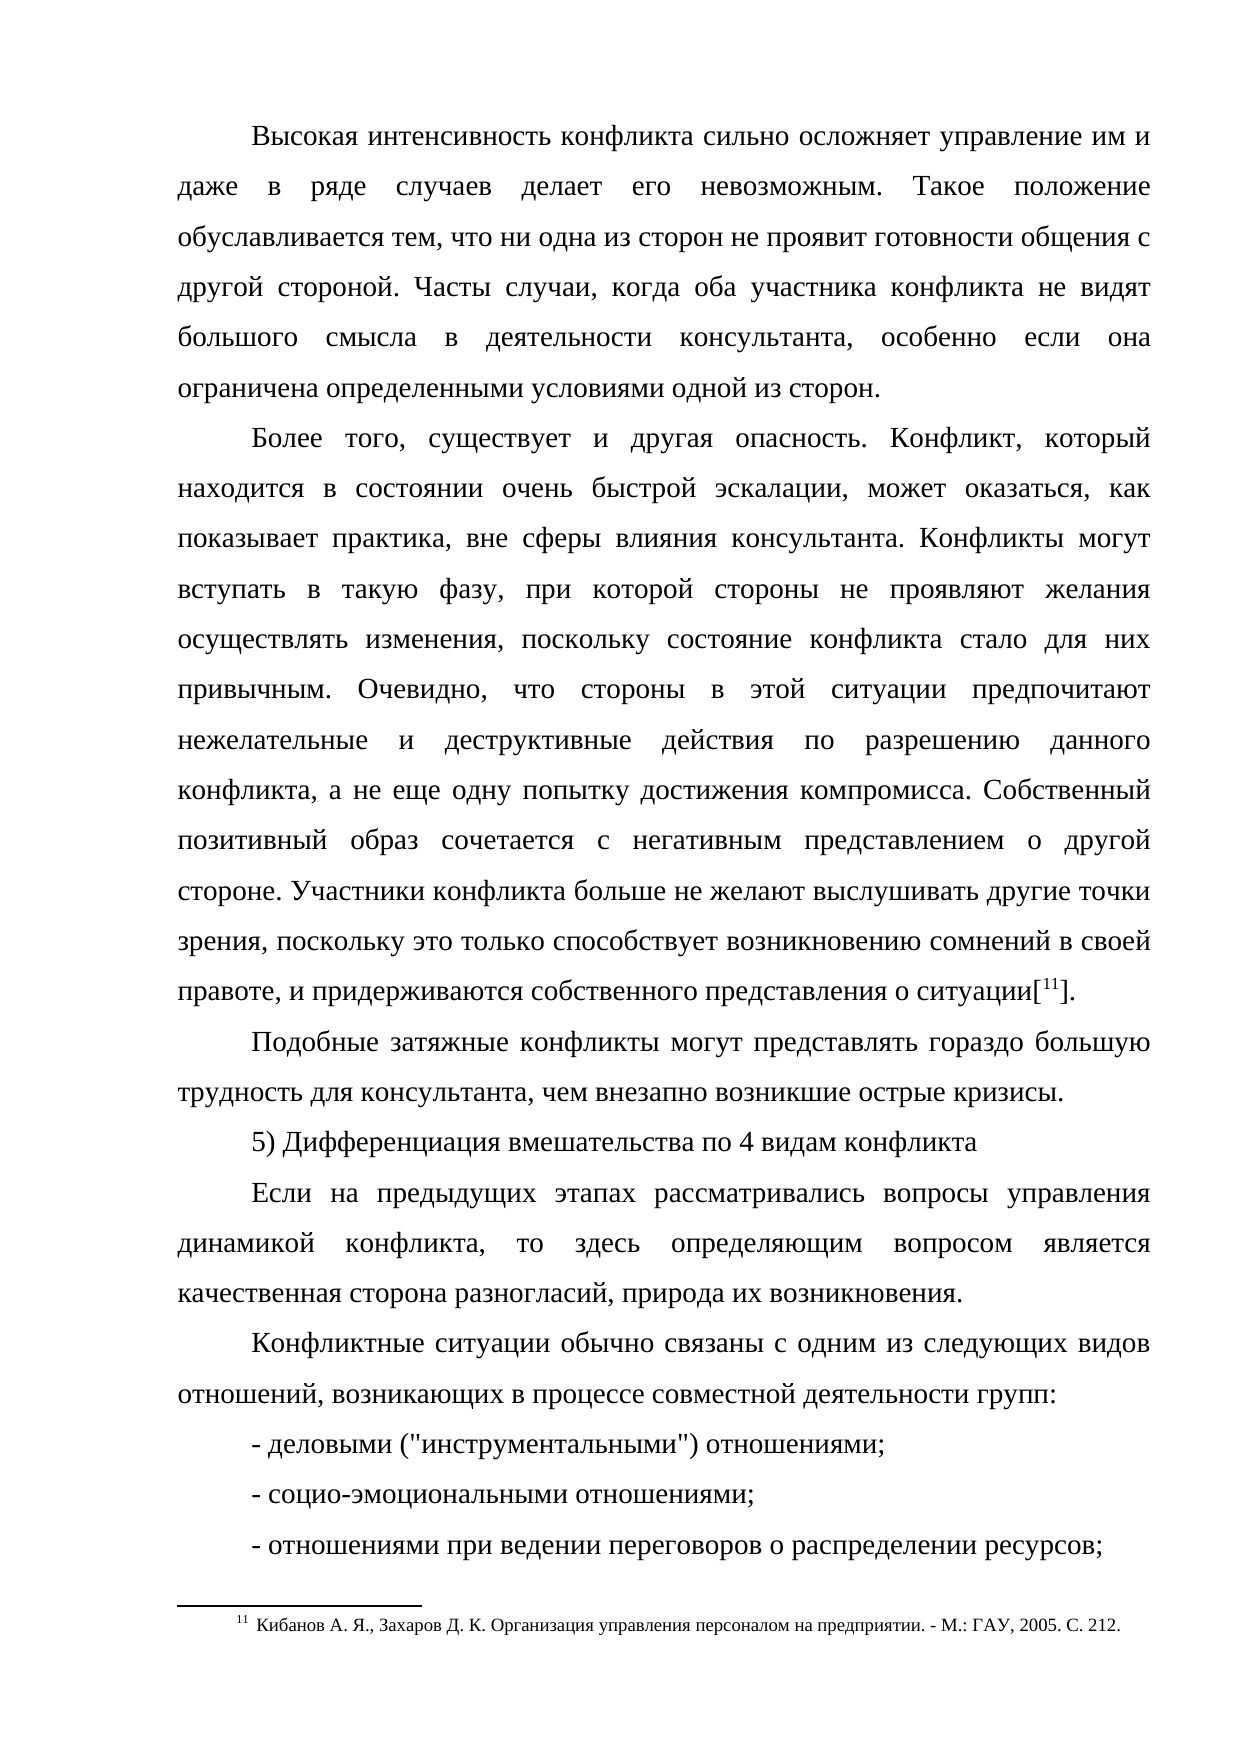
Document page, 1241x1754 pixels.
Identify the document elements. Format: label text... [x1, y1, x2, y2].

text - отношениями при ведении переговоров о распределении ресурсов; [177, 1527, 1152, 1560]
text - деловыми ("инструментальными") отношениями; [177, 1426, 1152, 1460]
text Конфликтные ситуации обычно связаны с одним из следующих видов отношений, возникающих в процессе совместной деятельности групп: [177, 1326, 1152, 1409]
text Высокая интенсивность конфликта сильно осложняет управление им и даже в ряде случаев делает его невозможным. Такое положение обуславливается тем, что ни одна из сторон не проявит готовности общения с другой стороной. Часты случаи, когда оба участника конфликта не видят большого смысла в деятельности консультанта, особенно если она ограничена определенными условиями одной из сторон. [177, 118, 1152, 403]
text Если на предыдущих этапах рассматривались вопросы управления динамикой конфликта, то здесь определяющим вопросом является качественная сторона разногласий, природа их возникновения. [177, 1175, 1152, 1309]
text Подобные затяжные конфликты могут представлять гораздо большую трудность для консультанта, чем внезапно возникшие острые кризисы. [177, 1024, 1152, 1108]
text - социо-эмоциональными отношениями; [177, 1477, 1152, 1510]
text Более того, существует и другая опасность. Конфликт, который находится в состоянии очень быстрой эскалации, может оказаться, как показывает практика, вне сферы влияния консультанта. Конфликты могут вступать в такую фазу, при которой стороны не проявляют желания осуществлять изменения, поскольку состояние конфликта стало для них привычным. Очевидно, что стороны в этой ситуации предпочитают нежелательные и деструктивные действия по разрешению данного конфликта, а не еще одну попытку достижения компромисса. Собственный позитивный образ сочетается с негативным представлением о другой стороне. Участники конфликта больше не желают выслушивать другие точки зрения, поскольку это только способствует возникновению сомнений в своей правоте, и придерживаются собственного представления о ситуации[]. [177, 420, 1152, 1007]
text 5) Дифференциация вмешательства по 4 видам конфликта [177, 1124, 1152, 1158]
